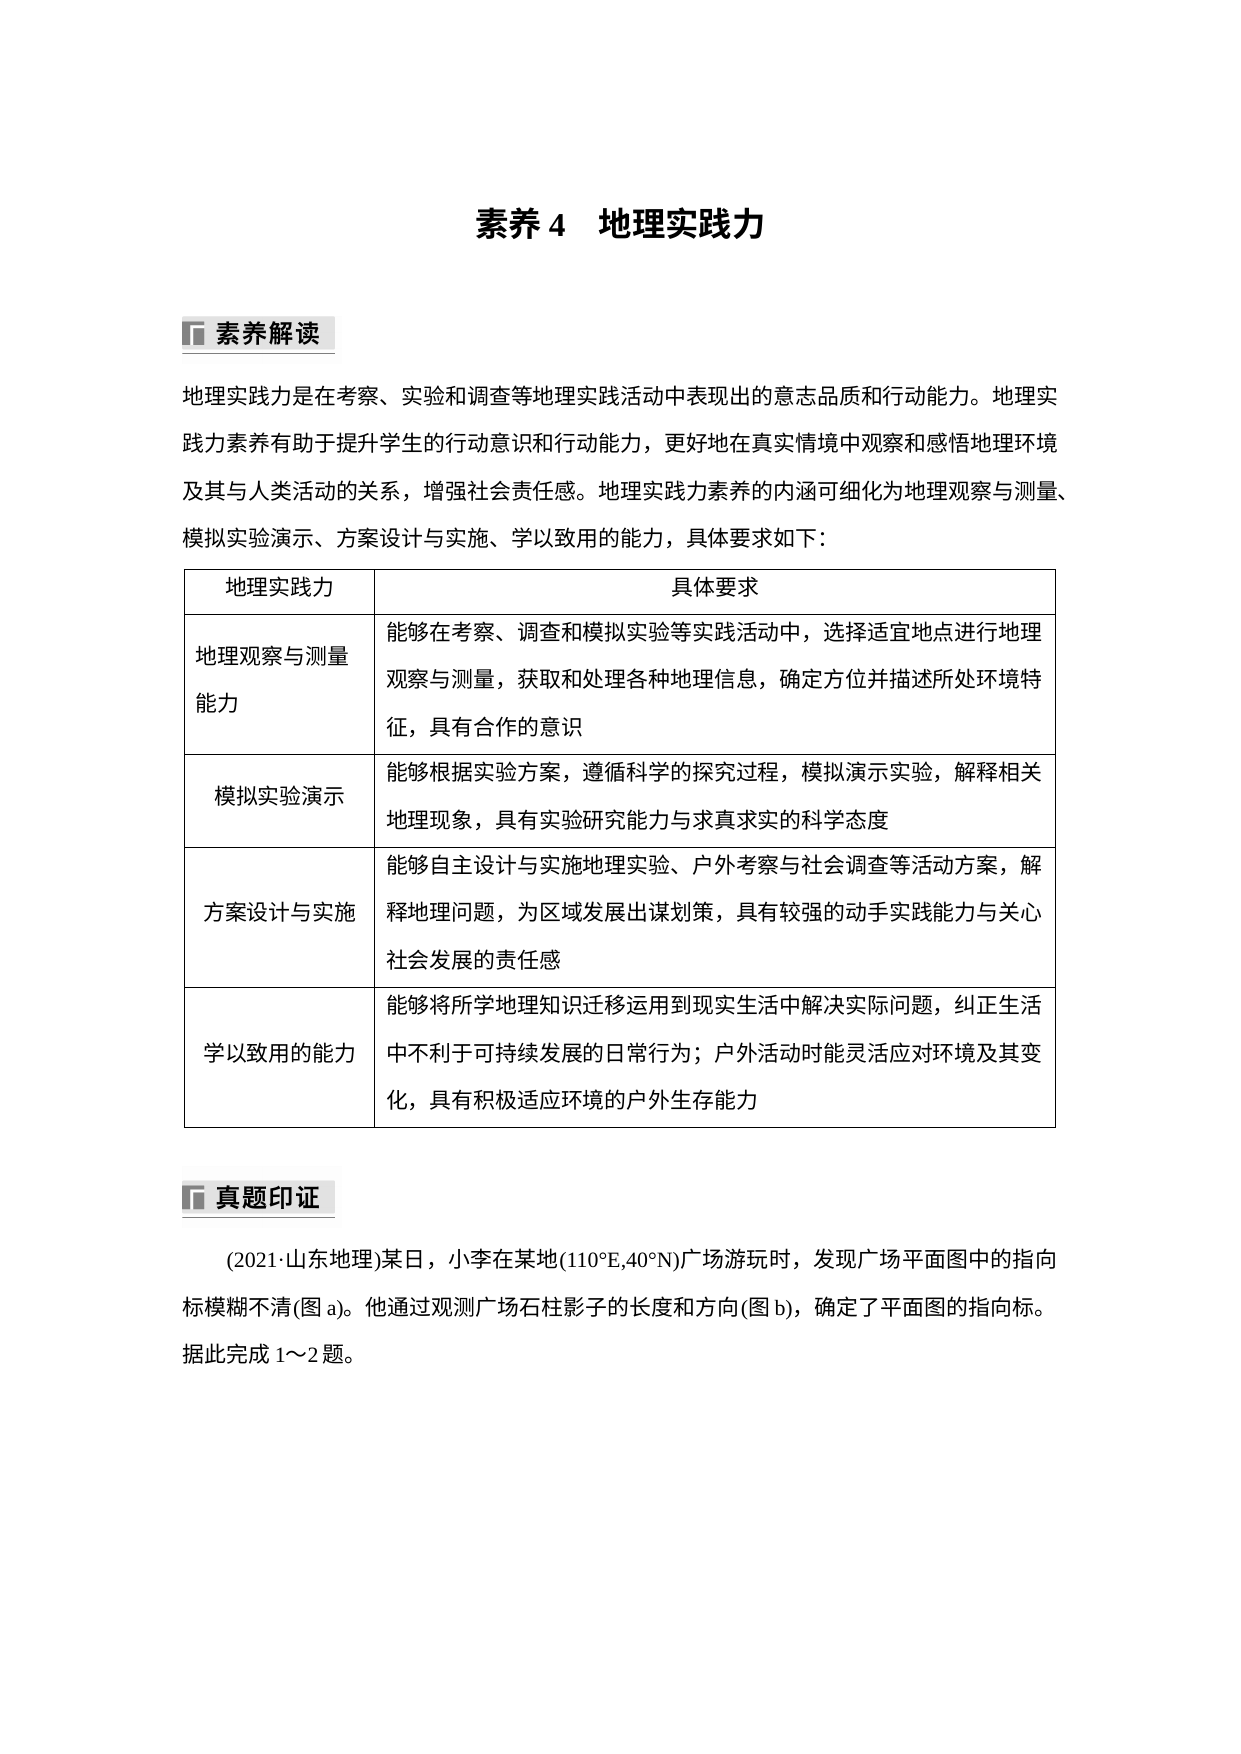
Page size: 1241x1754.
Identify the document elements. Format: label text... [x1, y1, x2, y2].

table_cell 能够自主设计与实施地理实验、户外考察与社会调查等活动方案，解释地理问题，为区域发展出谋划策，具有较强的动手实践能力与关心社会发展的责任感 [375, 848, 1055, 987]
subtitle 素养4 地理实践力 [183, 189, 1058, 254]
table_cell 模拟实验演示 [185, 755, 374, 847]
table_cell 学以致用的能力 [185, 988, 374, 1127]
table_cell 能够在考察、调查和模拟实验等实践活动中，选择适宜地点进行地理观察与测量，获取和处理各种地理信息，确定方位并描述所处环境特征，具有合作的意识 [375, 615, 1055, 754]
picture [182, 1166, 342, 1228]
table_cell 能够根据实验方案，遵循科学的探究过程，模拟演示实验，解释相关地理现象，具有实验研究能力与求真求实的科学态度 [375, 755, 1055, 847]
table_cell 能够将所学地理知识迁移运用到现实生活中解决实际问题，纠正生活中不利于可持续发展的日常行为；户外活动时能灵活应对环境及其变化，具有积极适应环境的户外生存能力 [375, 988, 1055, 1127]
text (2021·山东地理)某日，小李在某地(110°E,40°N)广场游玩时，发现广场平面图中的指向标模糊不清(图a)。他通过观测广场石柱影子的长度和方向(图b)，确定了平面图的指向标。据此完成1～2题。 [183, 1242, 1058, 1369]
table_header 具体要求 [375, 570, 1055, 614]
text 地理实践力是在考察、实验和调查等地理实践活动中表现出的意志品质和行动能力。地理实践力素养有助于提升学生的行动意识和行动能力，更好地在真实情境中观察和感悟地理环境及其与人类活动的关系，增强社会责任感。地理实践力素养的内涵可细化为地理观察与测量、模拟实验演示、方案设计与实施、学以致用的能力，具体要求如下： [183, 379, 1058, 553]
table_header 地理实践力 [185, 570, 374, 614]
picture [182, 316, 342, 364]
table_cell 方案设计与实施 [185, 848, 374, 987]
table_cell 地理观察与测量能力 [185, 615, 374, 754]
